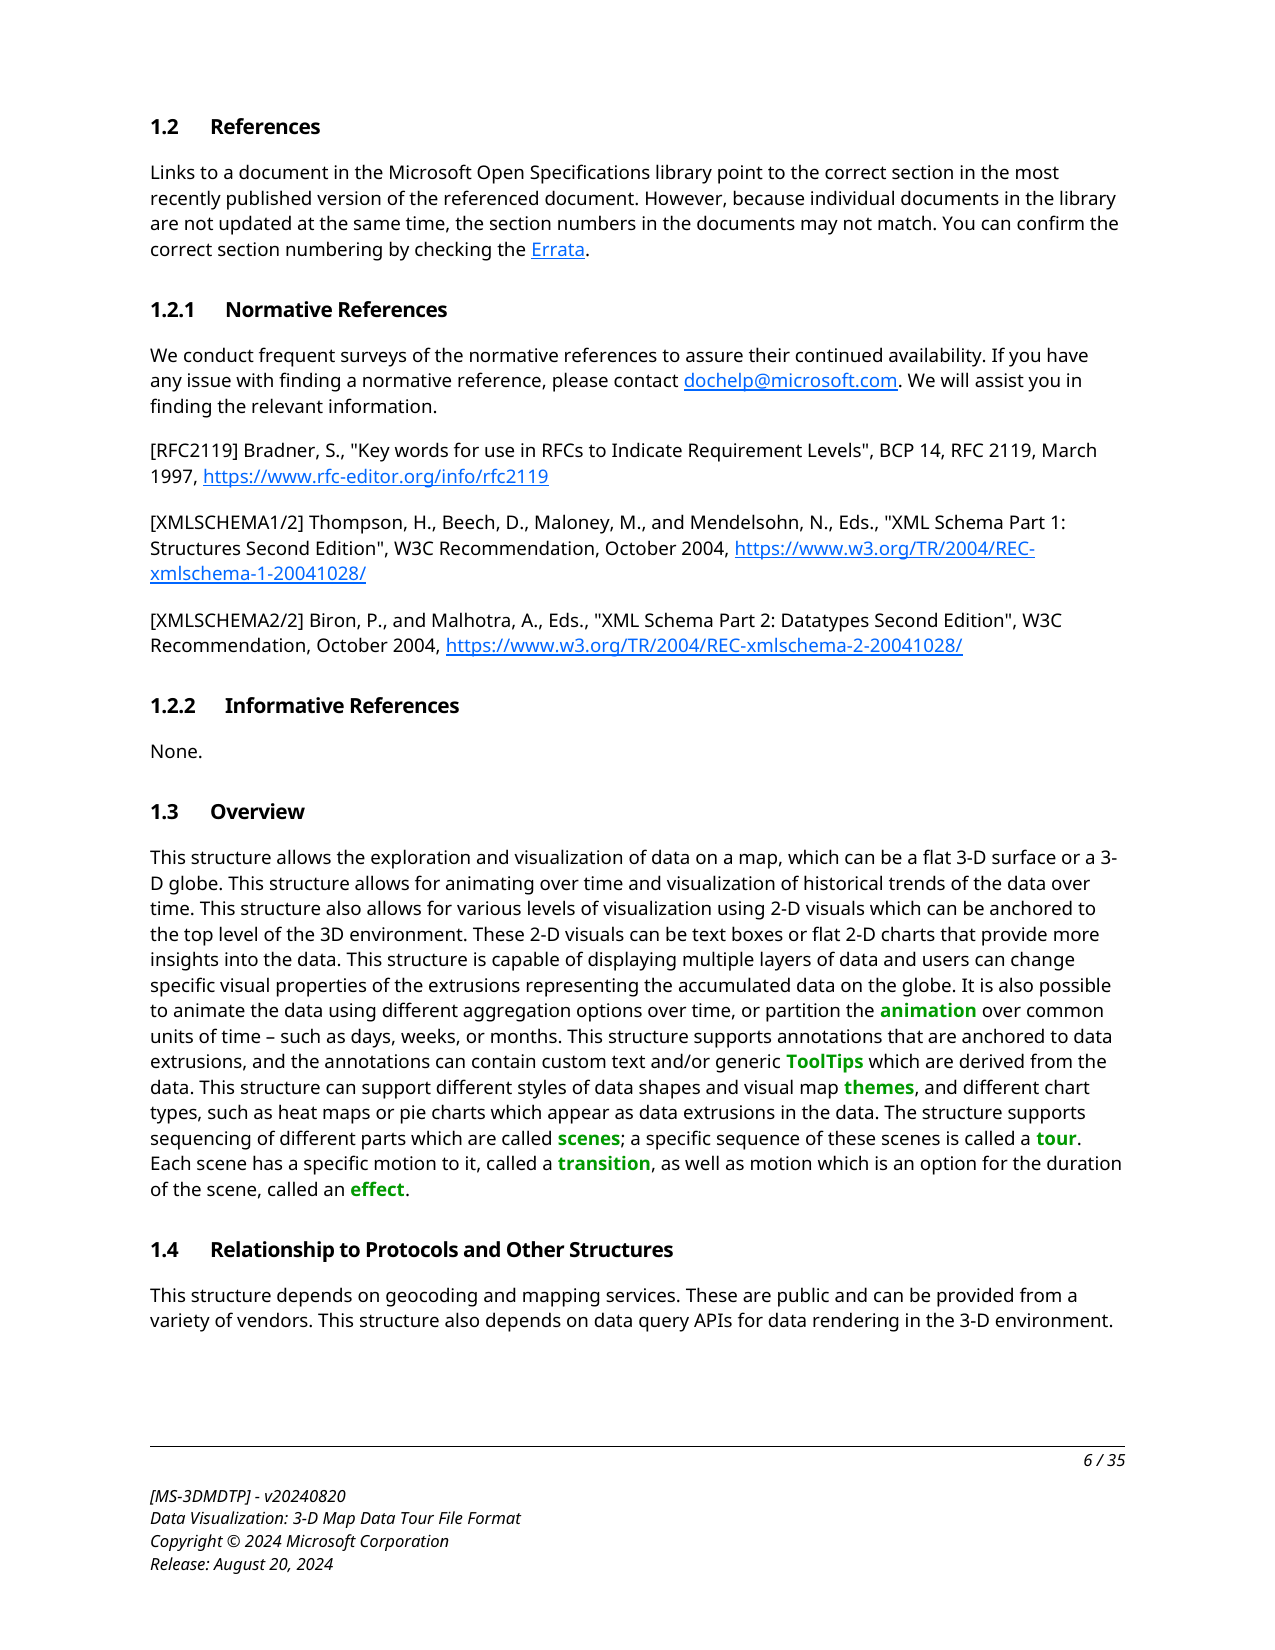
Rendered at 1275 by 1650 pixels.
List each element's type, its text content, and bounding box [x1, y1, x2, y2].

text We conduct frequent surveys of the normative references to assure their continued availability. If you have any issue with finding a normative reference, please contact dochelp@microsoft.com. We will assist you in finding the relevant information. [150, 342, 1125, 419]
text Links to a document in the Microsoft Open Specifications library point to the correct section in the most recently published version of the referenced document. However, because individual documents in the library are not updated at the same time, the section numbers in the documents may not match. You can confirm the correct section numbering by checking the Errata. [150, 160, 1125, 262]
text [XMLSCHEMA2/2] Biron, P., and Malhotra, A., Eds., "XML Schema Part 2: Datatypes Second Edition", W3C Recommendation, October 2004, https://www.w3.org/TR/2004/REC-xmlschema-2-20041028/ [150, 607, 1125, 658]
text This structure depends on geocoding and mapping services. These are public and can be provided from a variety of vendors. This structure also depends on data query APIs for data rendering in the 3-D environment. [150, 1282, 1125, 1333]
text This structure allows the exploration and visualization of data on a map, which can be a flat 3-D surface or a 3-D globe. This structure allows for animating over time and visualization of historical trends of the data over time. This structure also allows for various levels of visualization using 2-D visuals which can be anchored to the top level of the 3D environment. These 2-D visuals can be text boxes or flat 2-D charts that provide more insights into the data. This structure is capable of displaying multiple layers of data and users can change specific visual properties of the extrusions representing the accumulated data on the globe. It is also possible to animate the data using different aggregation options over time, or partition the animation over common units of time – such as days, weeks, or months. This structure supports annotations that are anchored to data extrusions, and the annotations can contain custom text and/or generic ToolTips which are derived from the data. This structure can support different styles of data shapes and visual map themes, and different chart types, such as heat maps or pie charts which appear as data extrusions in the data. The structure supports sequencing of different parts which are called scenes; a specific sequence of these scenes is called a tour. Each scene has a specific motion to it, called a transition, as well as motion which is an option for the duration of the scene, called an effect. [150, 844, 1125, 1202]
subtitle Normative References [150, 295, 1125, 323]
subtitle Relationship to Protocols and Other Structures [150, 1235, 1125, 1263]
text [RFC2119] Bradner, S., "Key words for use in RFCs to Indicate Requirement Levels", BCP 14, RFC 2119, March 1997, https://www.rfc-editor.org/info/rfc2119 [150, 438, 1125, 489]
subtitle Informative References [150, 691, 1125, 720]
text [XMLSCHEMA1/2] Thompson, H., Beech, D., Maloney, M., and Mendelsohn, N., Eds., "XML Schema Part 1: Structures Second Edition", W3C Recommendation, October 2004, https://www.w3.org/TR/2004/REC-xmlschema-1-20041028/ [150, 509, 1125, 586]
subtitle References [150, 112, 1125, 141]
text None. [150, 738, 1125, 764]
subtitle Overview [150, 797, 1125, 826]
